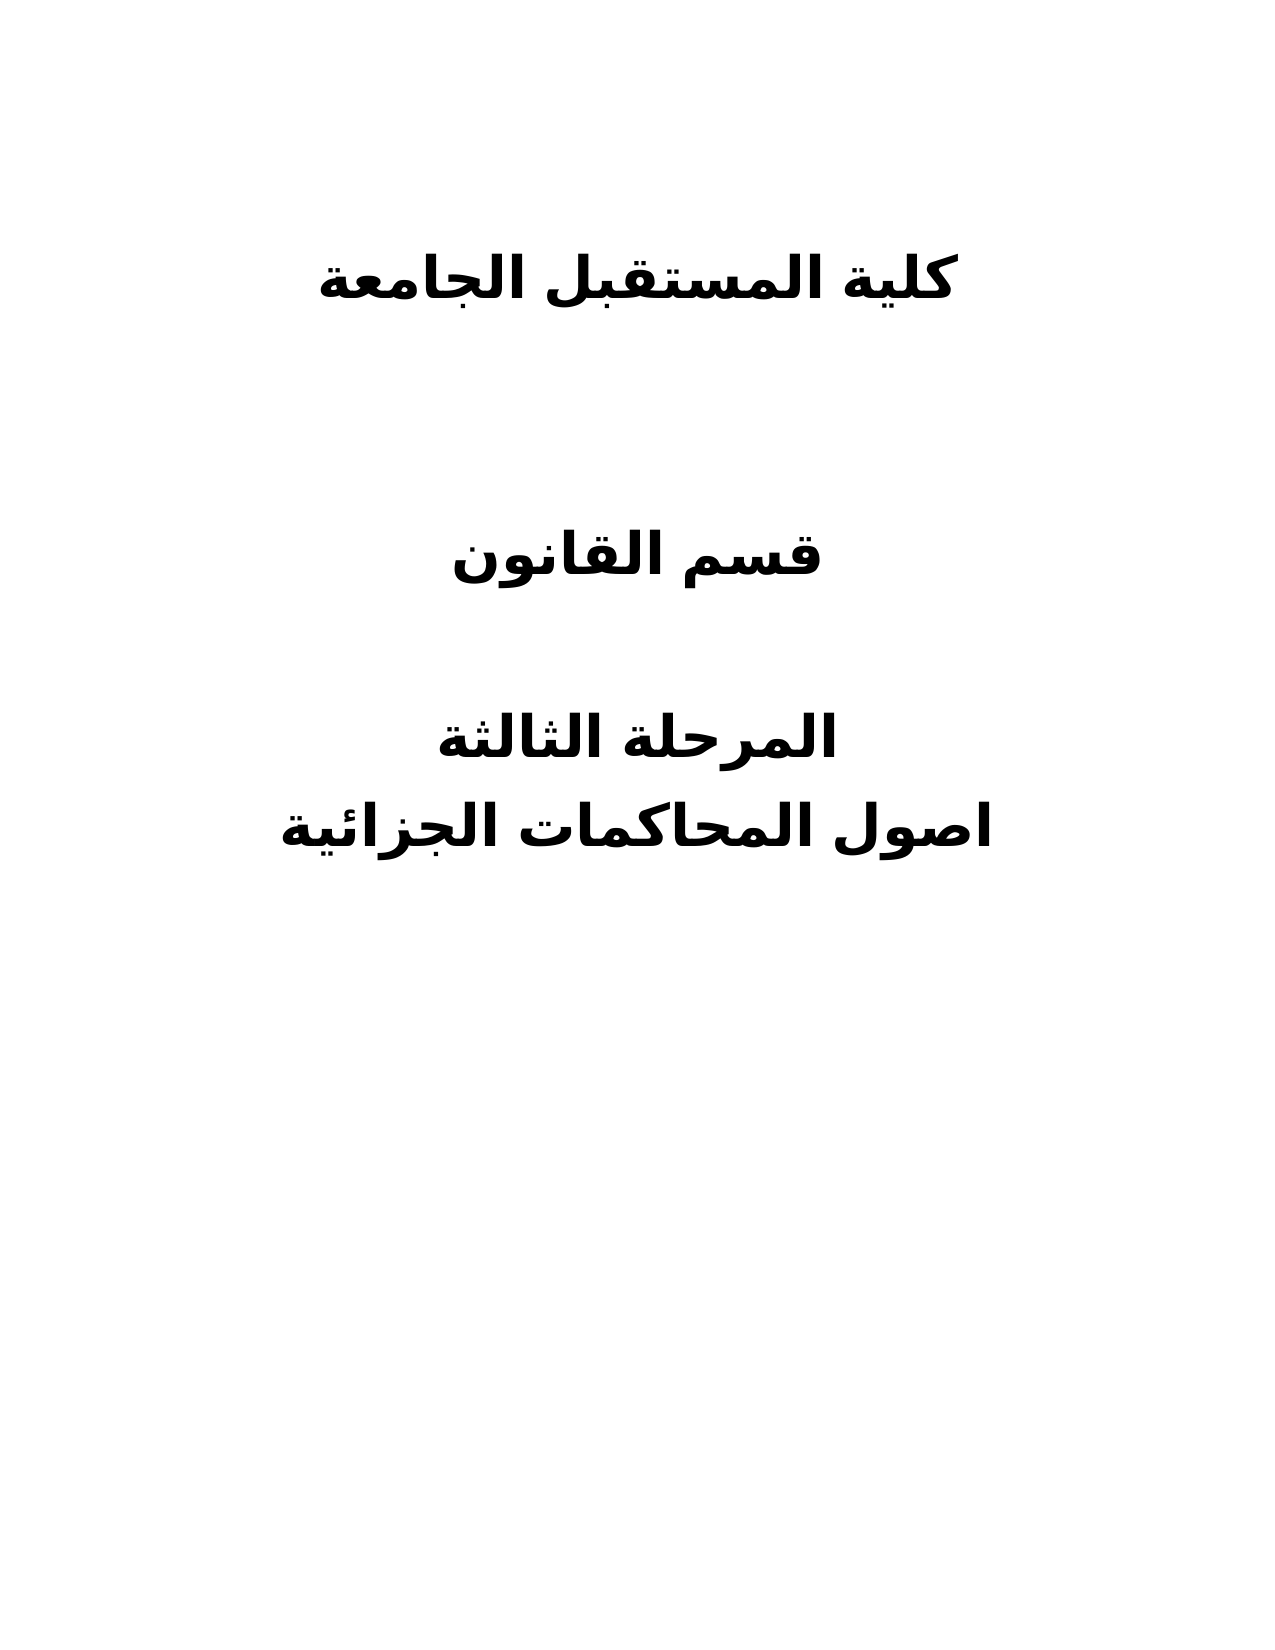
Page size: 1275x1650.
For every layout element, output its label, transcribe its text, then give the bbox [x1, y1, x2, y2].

text المرحلة الثالثة [187, 702, 1087, 769]
text قسم القانون [187, 520, 1087, 587]
text كلية المستقبل الجامعة [187, 243, 1087, 311]
text اصول المحاكمات الجزائية [187, 791, 1087, 858]
